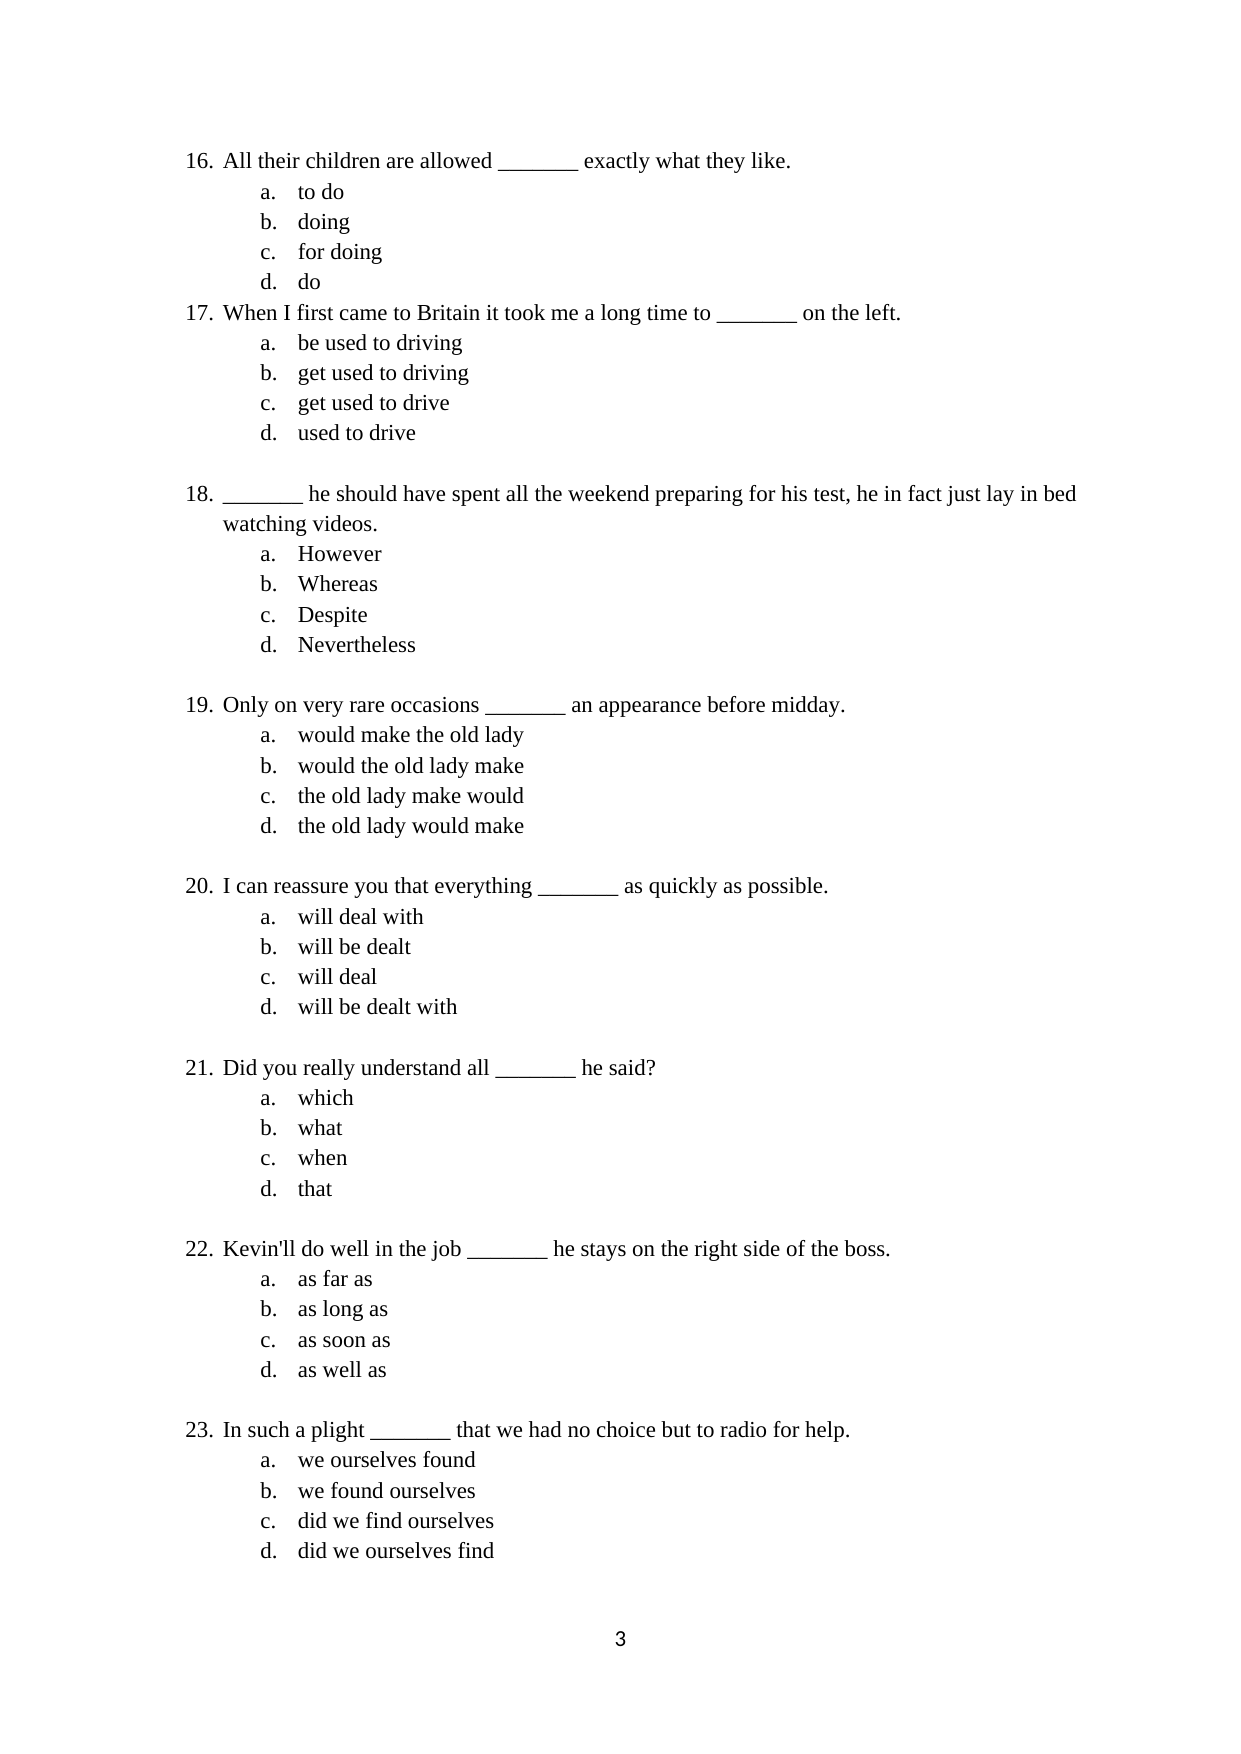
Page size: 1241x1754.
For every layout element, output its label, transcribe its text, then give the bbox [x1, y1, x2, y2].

list doing [260, 208, 1093, 234]
list be used to driving [260, 329, 1093, 355]
list we ourselves found [260, 1447, 1093, 1473]
list Did you really understand all _______ he said? [185, 1054, 1093, 1080]
list Nevertheless [260, 631, 1093, 657]
list as far as [260, 1265, 1093, 1292]
list When I first came to Britain it took me a long time to _______ on the left. [185, 299, 1093, 325]
list the old lady would make [260, 812, 1093, 838]
list Kevin'll do well in the job _______ he stays on the right side of the boss. [185, 1235, 1093, 1261]
list will deal [260, 963, 1093, 989]
list that [260, 1175, 1093, 1201]
list Whereas [260, 571, 1093, 597]
list the old lady make would [260, 782, 1093, 808]
list will be dealt [260, 933, 1093, 959]
list to do [260, 178, 1093, 204]
list we found ourselves [260, 1477, 1093, 1503]
list In such a plight _______ that we had no choice but to radio for help. [185, 1416, 1093, 1443]
list will deal with [260, 903, 1093, 929]
list All their children are allowed _______ exactly what they like. [185, 148, 1093, 174]
list as well as [260, 1356, 1093, 1382]
list will be dealt with [260, 993, 1093, 1020]
list what [260, 1114, 1093, 1141]
list _______ he should have spent all the weekend preparing for his test, he in fact just lay in bed watching videos. [185, 480, 1093, 536]
list which [260, 1084, 1093, 1110]
list as soon as [260, 1326, 1093, 1352]
list used to drive [260, 419, 1093, 446]
list get used to driving [260, 359, 1093, 385]
list Only on very rare occasions _______ an appearance before midday. [185, 691, 1093, 718]
list do [260, 268, 1093, 295]
list when [260, 1144, 1093, 1171]
list for doing [260, 238, 1093, 264]
list as long as [260, 1296, 1093, 1322]
list did we find ourselves [260, 1507, 1093, 1533]
list get used to drive [260, 389, 1093, 416]
list did we ourselves find [260, 1537, 1093, 1563]
list Despite [260, 601, 1093, 627]
list However [260, 540, 1093, 567]
list would the old lady make [260, 752, 1093, 778]
list would make the old lady [260, 722, 1093, 748]
list I can reassure you that everything _______ as quickly as possible. [185, 873, 1093, 899]
